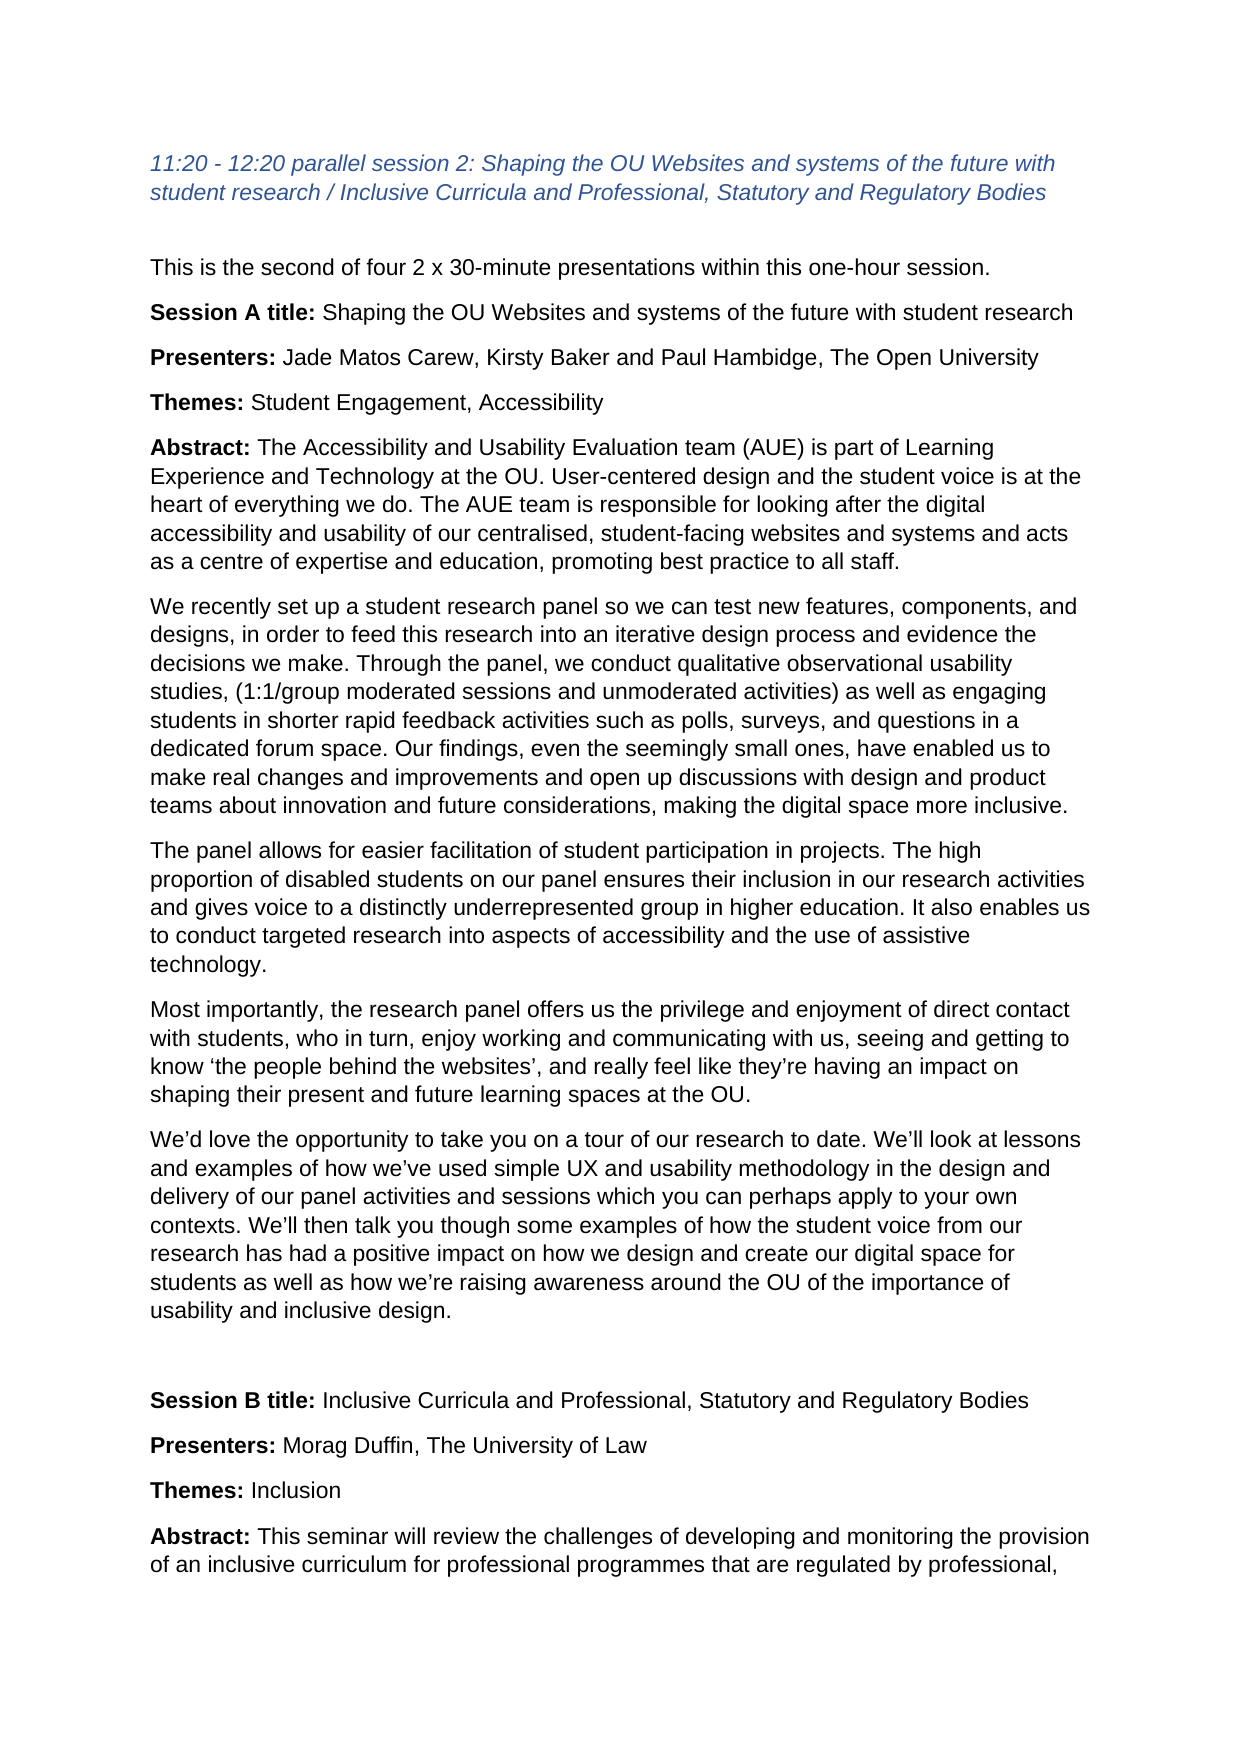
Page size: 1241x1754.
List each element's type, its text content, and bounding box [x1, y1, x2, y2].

text We recently set up a student research panel so we can test new features, components, and designs, in order to feed this research into an iterative design process and evidence the decisions we make. Through the panel, we conduct qualitative observational usability studies, (1:1/group moderated sessions and unmoderated activities) as well as engaging students in shorter rapid feedback activities such as polls, surveys, and questions in a dedicated forum space. Our findings, even the seemingly small ones, have enabled us to make real changes and improvements and open up discussions with design and product teams about innovation and future considerations, making the digital space more inclusive. [150, 593, 1090, 818]
text Themes: Student Engagement, Accessibility [150, 389, 1090, 415]
text The panel allows for easier facilitation of student participation in projects. The high proportion of disabled students on our panel ensures their inclusion in our research activities and gives voice to a distinctly underrepresented group in higher education. It also enables us to conduct targeted research into aspects of accessibility and the use of assistive technology. [150, 837, 1090, 977]
text Presenters: Morag Duffin, The University of Law [150, 1432, 1090, 1459]
text This is the second of four 2 x 30-minute presentations within this one-hour session. [150, 254, 1090, 280]
text Abstract: The Accessibility and Usability Evaluation team (AUE) is part of Learning Experience and Technology at the OU. User-centered design and the student voice is at the heart of everything we do. The AUE team is responsible for looking after the digital accessibility and usability of our centralised, student-facing websites and systems and acts as a centre of expertise and education, promoting best practice to all staff. [150, 434, 1090, 574]
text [150, 1523, 1090, 1577]
text Session A title: Shaping the OU Websites and systems of the future with student research [150, 299, 1090, 325]
text Session B title: Inclusive Curricula and Professional, Statutory and Regulatory Bodies [150, 1387, 1090, 1414]
text We’d love the opportunity to take you on a tour of our research to date. We’ll look at lessons and examples of how we’ve used simple UX and usability methodology in the design and delivery of our panel activities and sessions which you can perhaps apply to your own contexts. We’ll then talk you though some examples of how the student voice from our research has had a positive impact on how we design and create our digital space for students as well as how we’re raising awareness around the OU of the importance of usability and inclusive design. [150, 1126, 1090, 1323]
text Presenters: Jade Matos Carew, Kirsty Baker and Paul Hambidge, The Open University [150, 344, 1090, 370]
text Most importantly, the research panel offers us the privilege and enjoyment of direct contact with students, who in turn, enjoy working and communicating with us, seeing and getting to know ‘the people behind the websites’, and really feel like they’re having an impact on shaping their present and future learning spaces at the OU. [150, 996, 1090, 1108]
subtitle 11:20 - 12:20 parallel session 2: Shaping the OU Websites and systems of the future with student research / Inclusive Curricula and Professional, Statutory and Regulatory Bodies [150, 150, 1090, 205]
text Themes: Inclusion [150, 1477, 1090, 1504]
